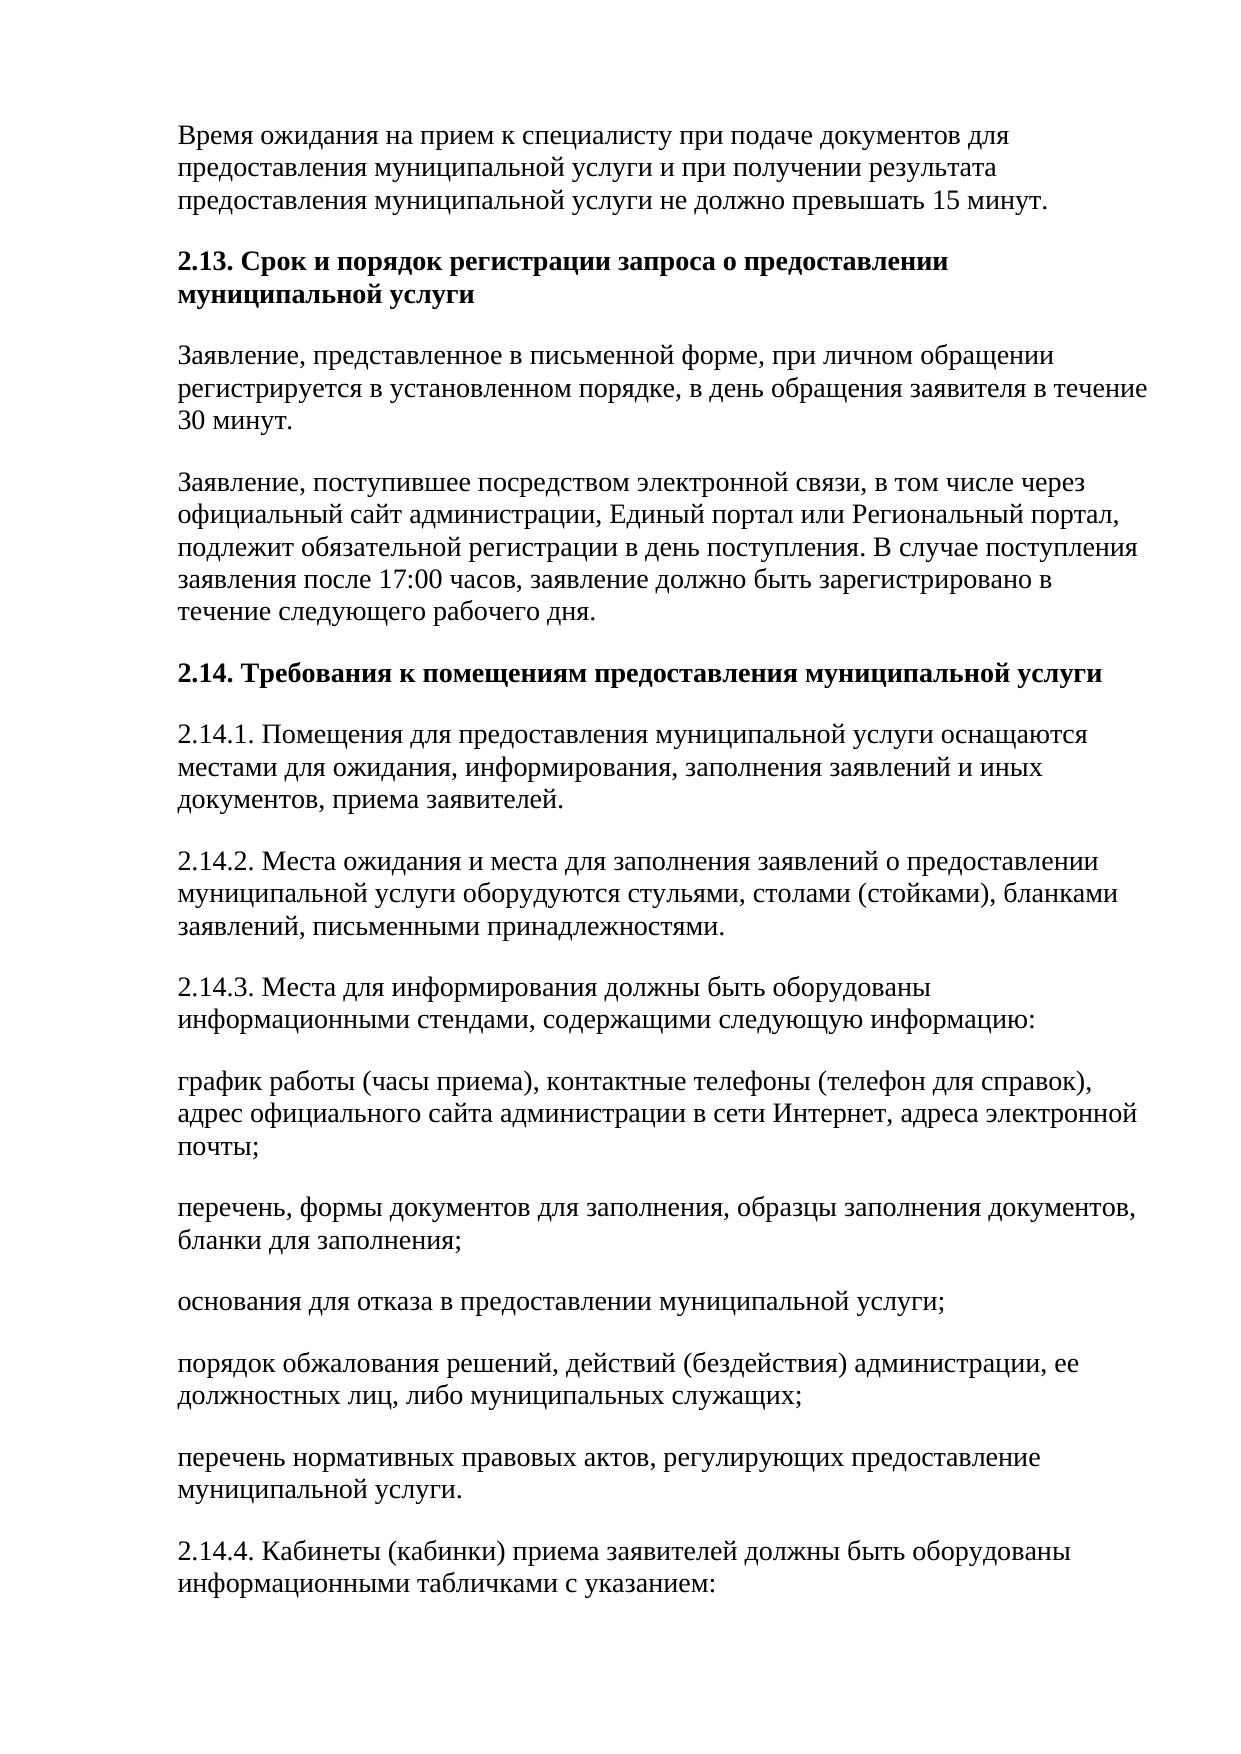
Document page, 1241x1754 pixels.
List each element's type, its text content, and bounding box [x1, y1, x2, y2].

text 2.14.2. Места ожидания и места для заполнения заявлений о предоставлении муниципальной услуги оборудуются стульями, столами (стойками), бланками заявлений, письменными принадлежностями. [177, 844, 1152, 941]
text основания для отказа в предоставлении муниципальной услуги; [177, 1284, 1152, 1317]
text 2.14.4. Кабинеты (кабинки) приема заявителей должны быть оборудованы информационными табличками с указанием: [177, 1534, 1152, 1599]
text 2.14.1. Помещения для предоставления муниципальной услуги оснащаются местами для ожидания, информирования, заполнения заявлений и иных документов, приема заявителей. [177, 717, 1152, 815]
text перечень, формы документов для заполнения, образцы заполнения документов, бланки для заполнения; [177, 1191, 1152, 1255]
text Заявление, поступившее посредством электронной связи, в том числе через официальный сайт администрации, Единый портал или Региональный портал, подлежит обязательной регистрации в день поступления. В случае поступления заявления после 17:00 часов, заявление должно быть зарегистрировано в течение следующего рабочего дня. [177, 465, 1152, 627]
text 2.14. Требования к помещениям предоставления муниципальной услуги [177, 656, 1152, 688]
text график работы (часы приема), контактные телефоны (телефон для справок), адрес официального сайта администрации в сети Интернет, адреса электронной почты; [177, 1064, 1152, 1161]
text Время ожидания на прием к специалисту при подаче документов для предоставления муниципальной услуги и при получении результата предоставления муниципальной услуги не должно превышать 15 минут. [177, 118, 1152, 215]
text порядок обжалования решений, действий (бездействия) администрации, ее должностных лиц, либо муниципальных служащих; [177, 1346, 1152, 1411]
text 2.14.3. Места для информирования должны быть оборудованы информационными стендами, содержащими следующую информацию: [177, 970, 1152, 1035]
text 2.13. Срок и порядок регистрации запроса о предоставлении муниципальной услуги [177, 244, 1152, 309]
text Заявление, представленное в письменной форме, при личном обращении регистрируется в установленном порядке, в день обращения заявителя в течение 30 минут. [177, 338, 1152, 436]
text перечень нормативных правовых актов, регулирующих предоставление муниципальной услуги. [177, 1440, 1152, 1505]
